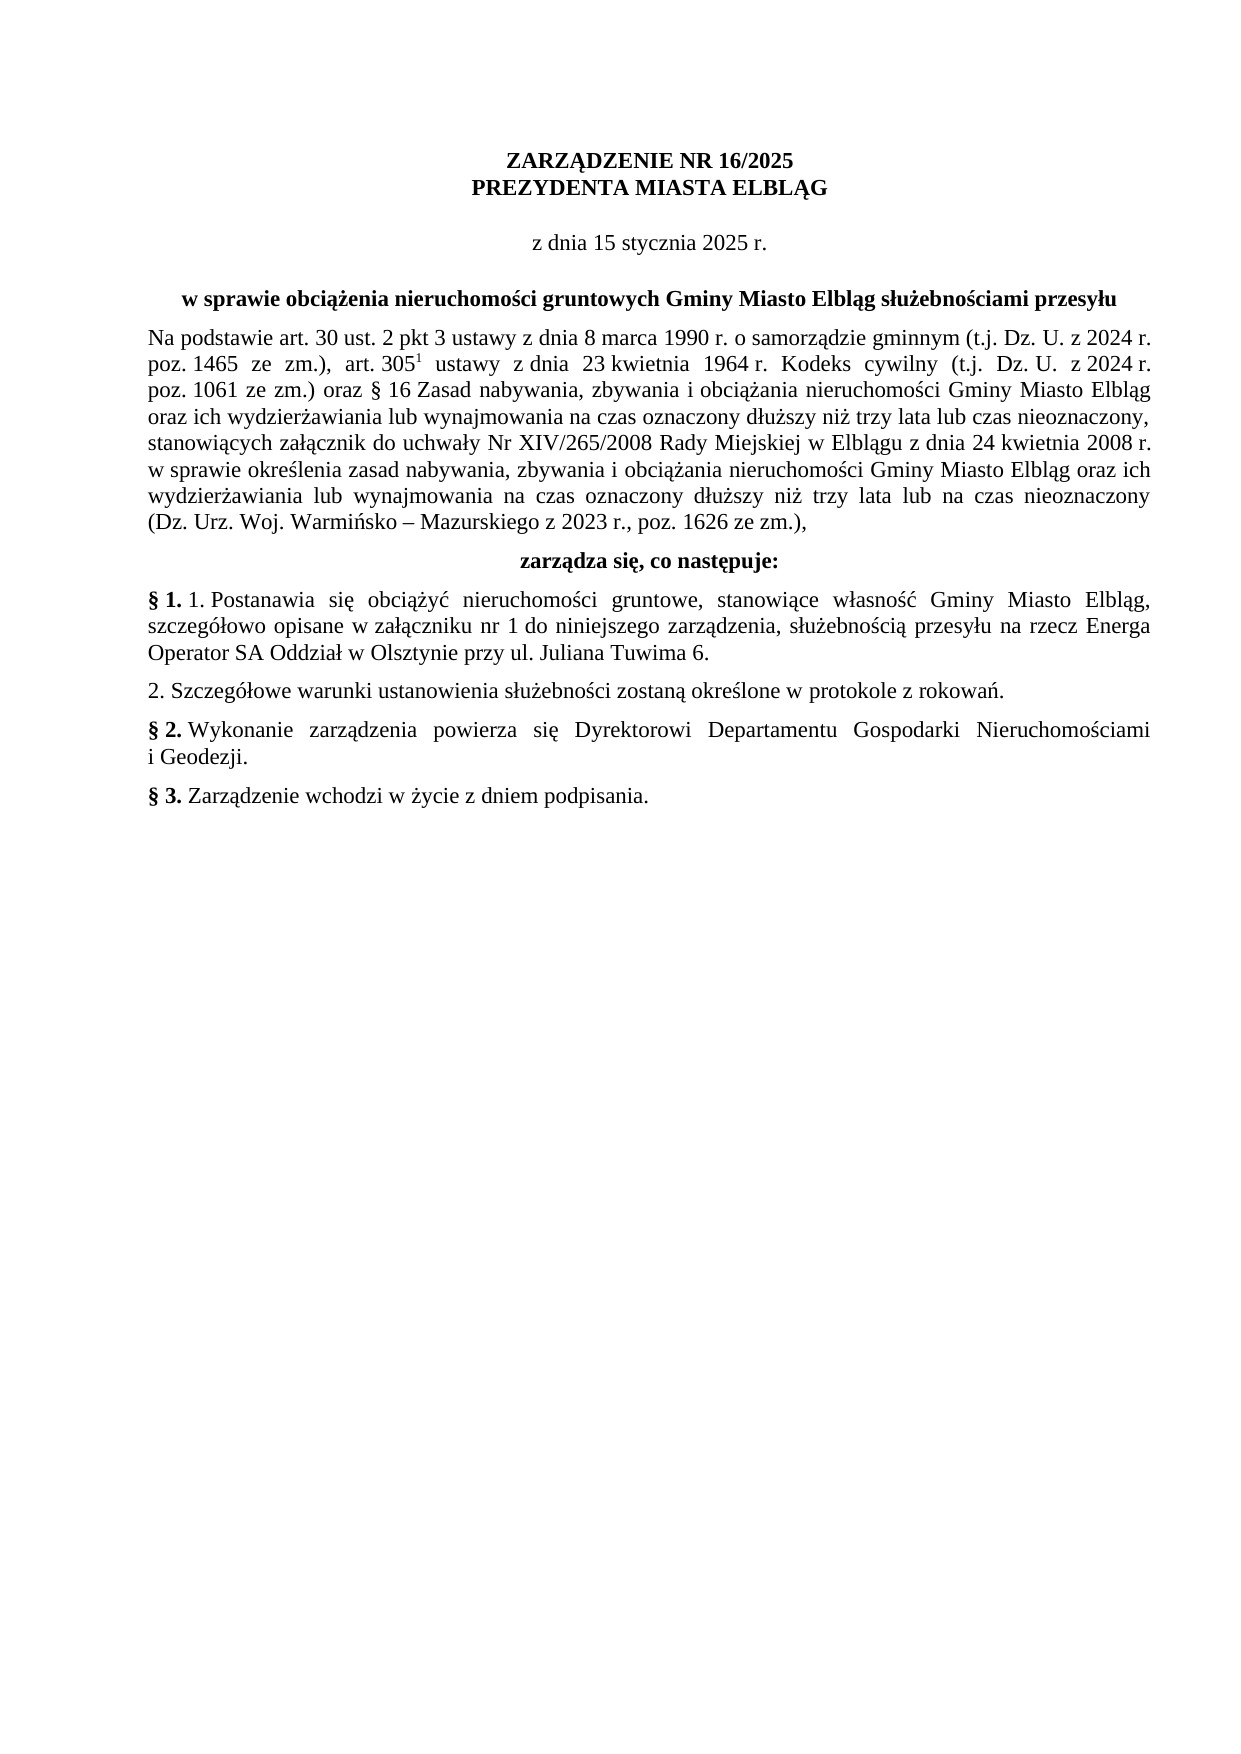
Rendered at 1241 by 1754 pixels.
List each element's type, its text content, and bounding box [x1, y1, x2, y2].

text Na podstawie art. 30 ust. 2 pkt 3 ustawy z dnia 8 marca 1990 r. o samorządzie gminnym (t.j. Dz. U. z 2024 r. poz. 1465 ze zm.), art. 3051 ustawy z dnia 23 kwietnia 1964 r. Kodeks cywilny (t.j. Dz. U. z 2024 r. poz. 1061 ze zm.) oraz § 16 Zasad nabywania, zbywania i obciążania nieruchomości Gminy Miasto Elbląg oraz ich wydzierżawiania lub wynajmowania na czas oznaczony dłuższy niż trzy lata lub czas nieoznaczony, stanowiących załącznik do uchwały Nr XIV/265/2008 Rady Miejskiej w Elblągu z dnia 24 kwietnia 2008 r. w sprawie określenia zasad nabywania, zbywania i obciążania nieruchomości Gminy Miasto Elbląg oraz ich wydzierżawiania lub wynajmowania na czas oznaczony dłuższy niż trzy lata lub na czas nieoznaczony (Dz. Urz. Woj. Warmińsko – Mazurskiego z 2023 r., poz. 1626 ze zm.), [148, 324, 1152, 535]
text z dnia 15 stycznia 2025 r. [148, 229, 1152, 256]
text § 2. Wykonanie zarządzenia powierza się Dyrektorowi Departamentu Gospodarki Nieruchomościami i Geodezji. [148, 716, 1152, 769]
text § 3. Zarządzenie wchodzi w życie z dniem podpisania. [148, 782, 1152, 808]
text § 1. 1. Postanawia się obciążyć nieruchomości gruntowe, stanowiące własność Gminy Miasto Elbląg, szczegółowo opisane w załączniku nr 1 do niniejszego zarządzenia, służebnością przesyłu na rzecz Energa Operator SA Oddział w Olsztynie przy ul. Juliana Tuwima 6. [148, 586, 1152, 665]
text 2. Szczegółowe warunki ustanowienia służebności zostaną określone w protokole z rokowań. [148, 678, 1152, 704]
text zarządza się, co następuje: [148, 547, 1152, 573]
text w sprawie obciążenia nieruchomości gruntowych Gminy Miasto Elbląg służebnościami przesyłu [148, 285, 1152, 311]
text Zarządzenie Nr 16/2025 Prezydenta Miasta Elbląg [148, 148, 1152, 200]
